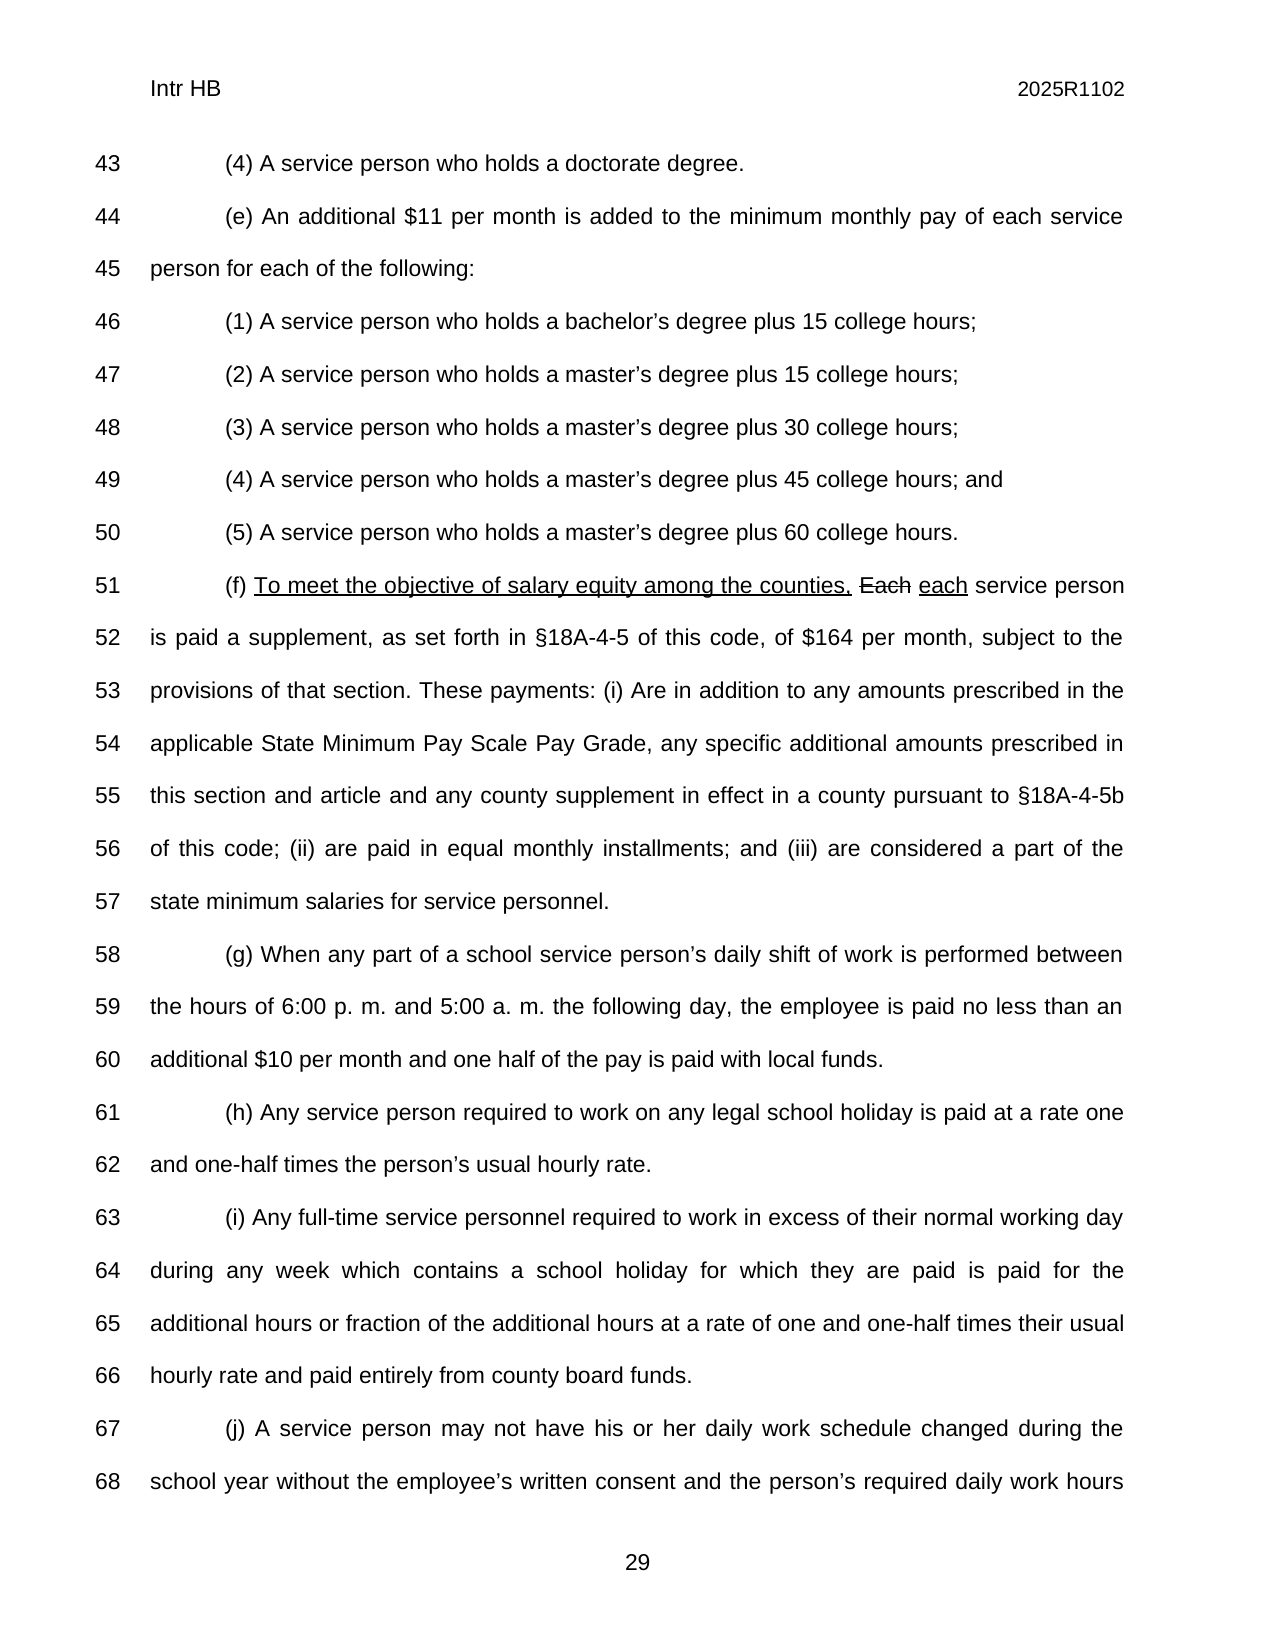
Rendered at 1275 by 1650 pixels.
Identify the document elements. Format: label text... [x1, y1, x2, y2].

text (4) A service person who holds a doctorate degree. [150, 150, 1125, 176]
text (i) Any full-time service personnel required to work in excess of their normal working day during any week which contains a school holiday for which they are paid is paid for the additional hours or fraction of the additional hours at a rate of one and one-half times their usual hourly rate and paid entirely from county board funds. [150, 1204, 1125, 1389]
text (5) A service person who holds a master’s degree plus 60 college hours. [150, 519, 1125, 545]
text (4) A service person who holds a master’s degree plus 45 college hours; and [150, 466, 1125, 493]
text (2) A service person who holds a master’s degree plus 15 college hours; [150, 361, 1125, 387]
text (e) An additional $11 per month is added to the minimum monthly pay of each service person for each of the following: [150, 203, 1125, 282]
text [150, 1415, 1125, 1494]
text (h) Any service person required to work on any legal school holiday is paid at a rate one and one-half times the person’s usual hourly rate. [150, 1099, 1125, 1178]
text (3) A service person who holds a master’s degree plus 30 college hours; [150, 413, 1125, 440]
text (g) When any part of a school service person’s daily shift of work is performed between the hours of 6:00 p. m. and 5:00 a. m. the following day, the employee is paid no less than an additional $10 per month and one half of the pay is paid with local funds. [150, 941, 1125, 1072]
text (1) A service person who holds a bachelor’s degree plus 15 college hours; [150, 308, 1125, 334]
text (f) To meet the objective of salary equity among the counties, Each each service person is paid a supplement, as set forth in §18A-4-5 of this code, of $164 per month, subject to the provisions of that section. These payments: (i) Are in addition to any amounts prescribed in the applicable State Minimum Pay Scale Pay Grade, any specific additional amounts prescribed in this section and article and any county supplement in effect in a county pursuant to §18A-4-5b of this code; (ii) are paid in equal monthly installments; and (iii) are considered a part of the state minimum salaries for service personnel. [150, 572, 1125, 914]
